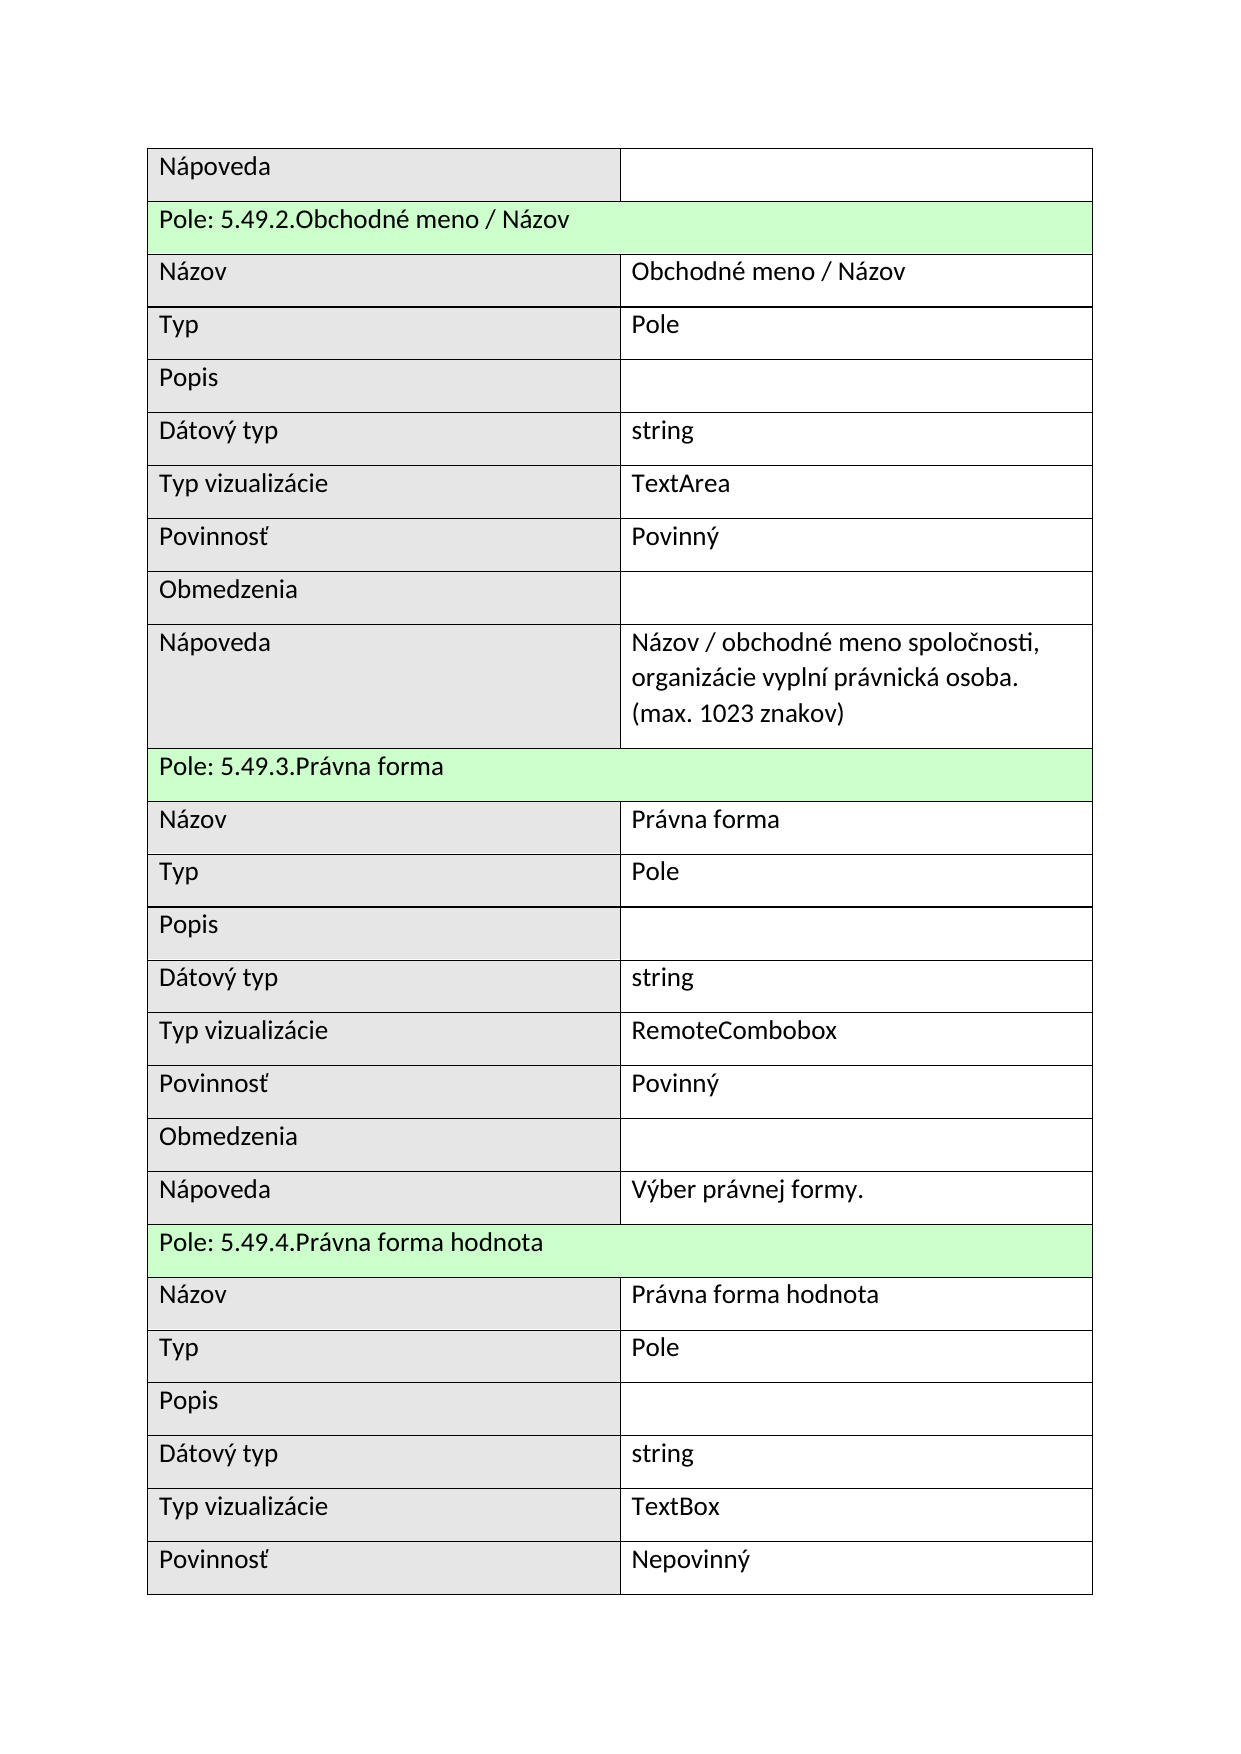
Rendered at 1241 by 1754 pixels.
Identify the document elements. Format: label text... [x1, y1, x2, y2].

table_cell Názov / obchodné meno spoločnosti, organizácie vyplní právnická osoba. (max. 1023 znakov) [621, 625, 1092, 748]
table_cell TextArea [621, 466, 1092, 518]
table_cell [621, 908, 1092, 959]
table_cell Pole: 5.49.3.Právna forma [148, 749, 1092, 801]
table_cell Nepovinný [621, 1542, 1092, 1594]
table_cell Povinnosť [148, 1542, 620, 1594]
table_cell Typ [148, 308, 620, 359]
table_cell Povinný [621, 519, 1092, 571]
table_cell Pole: 5.49.4.Právna forma hodnota [148, 1225, 1092, 1277]
table_cell Obmedzenia [148, 572, 620, 624]
table_cell Právna forma [621, 802, 1092, 853]
table_cell Typ vizualizácie [148, 1489, 620, 1541]
table_cell Typ [148, 1331, 620, 1382]
table_cell Pole [621, 855, 1092, 906]
table_cell Povinnosť [148, 519, 620, 571]
table_cell [621, 149, 1092, 201]
table_cell Názov [148, 255, 620, 306]
table_cell [621, 1119, 1092, 1171]
table_cell TextBox [621, 1489, 1092, 1541]
table_cell Názov [148, 802, 620, 853]
table_cell RemoteCombobox [621, 1013, 1092, 1065]
table_cell string [621, 1436, 1092, 1488]
table_cell Obmedzenia [148, 1119, 620, 1171]
table_cell Povinnosť [148, 1066, 620, 1118]
table_cell Obchodné meno / Názov [621, 255, 1092, 306]
table_cell [621, 572, 1092, 624]
table_cell Názov [148, 1278, 620, 1329]
table_cell Dátový typ [148, 1436, 620, 1488]
table_cell Pole [621, 1331, 1092, 1382]
table_cell Popis [148, 908, 620, 959]
table_cell Typ vizualizácie [148, 466, 620, 518]
table_cell Výber právnej formy. [621, 1172, 1092, 1224]
table_cell Nápoveda [148, 149, 620, 201]
table_cell Popis [148, 1383, 620, 1435]
table_cell string [621, 961, 1092, 1012]
table_cell Dátový typ [148, 961, 620, 1012]
table_cell Nápoveda [148, 625, 620, 748]
table_cell Popis [148, 360, 620, 412]
table_cell [621, 360, 1092, 412]
table_cell Typ [148, 855, 620, 906]
table_cell string [621, 413, 1092, 465]
table_cell [621, 1383, 1092, 1435]
table_cell Pole [621, 308, 1092, 359]
table_cell Typ vizualizácie [148, 1013, 620, 1065]
table_cell Povinný [621, 1066, 1092, 1118]
table_cell Dátový typ [148, 413, 620, 465]
table_cell Nápoveda [148, 1172, 620, 1224]
table_cell Právna forma hodnota [621, 1278, 1092, 1329]
table_cell Pole: 5.49.2.Obchodné meno / Názov [148, 202, 1092, 253]
